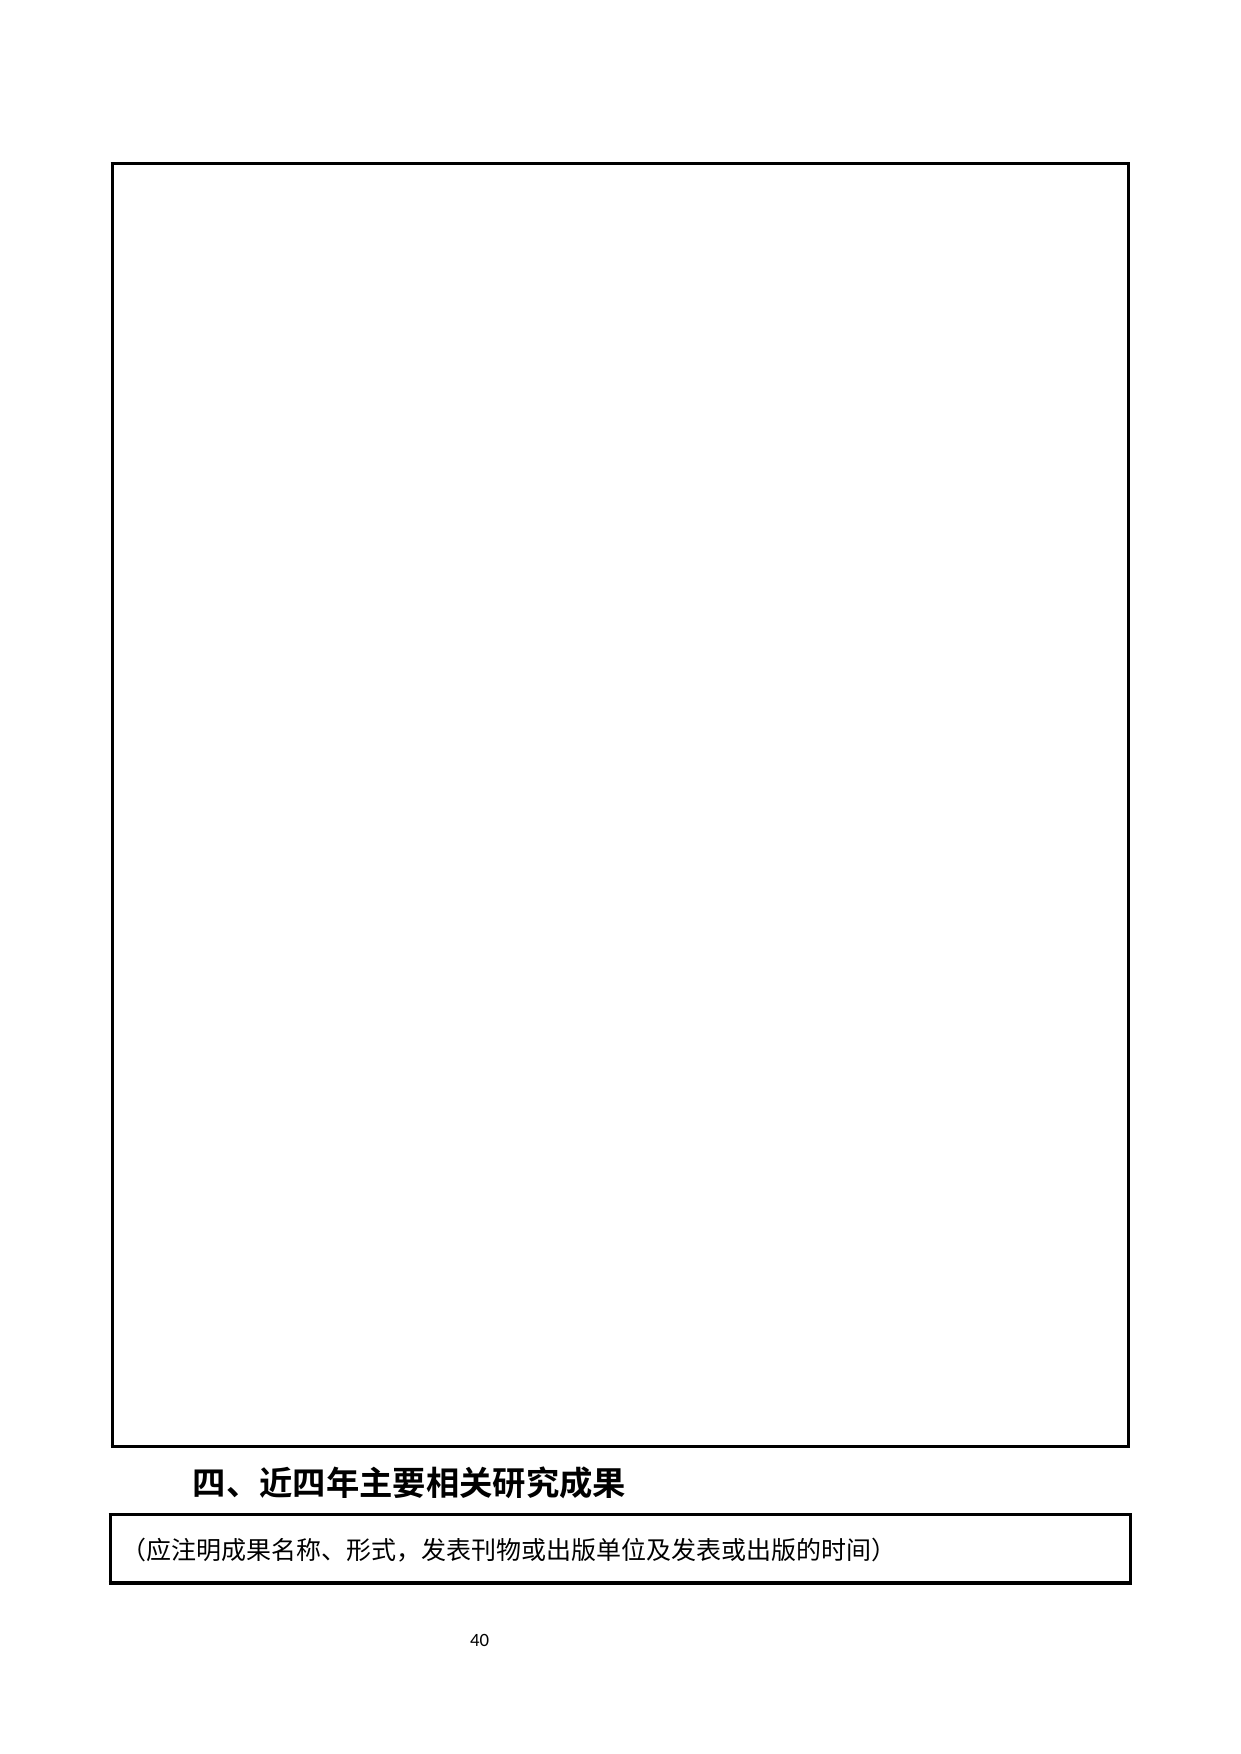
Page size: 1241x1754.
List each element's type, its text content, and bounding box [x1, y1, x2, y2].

table_cell [114, 165, 1127, 1445]
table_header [112, 1516, 1129, 1581]
text 四、近四年主要相关研究成果 [187, 1448, 1053, 1513]
